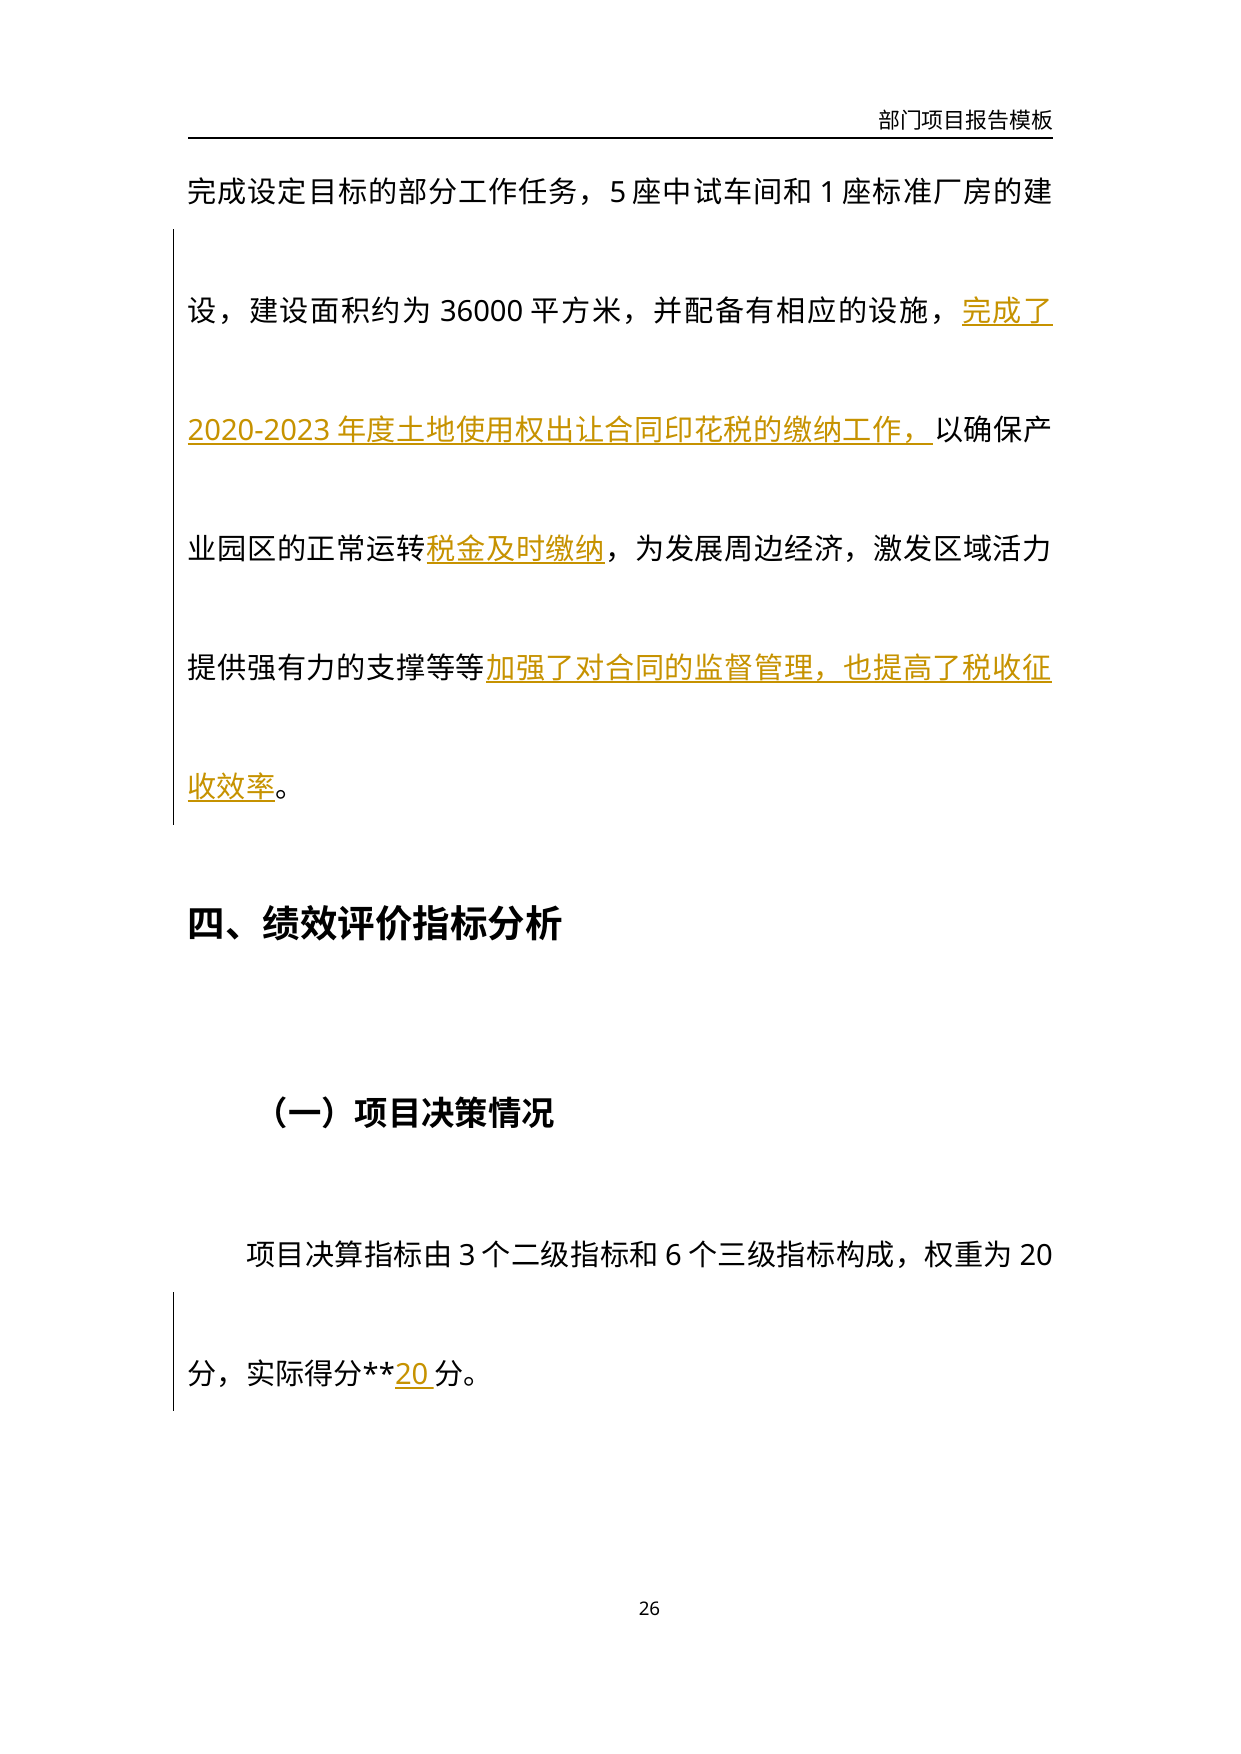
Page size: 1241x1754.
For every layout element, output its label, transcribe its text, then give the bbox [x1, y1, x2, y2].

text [187, 150, 1053, 825]
subtitle （一）项目决策情况 [187, 1071, 1053, 1151]
subtitle 四、绩效评价指标分析 [187, 881, 1053, 961]
text 项目决算指标由3个二级指标和6个三级指标构成，权重为20分，实际得分**分。 [187, 1213, 1053, 1411]
